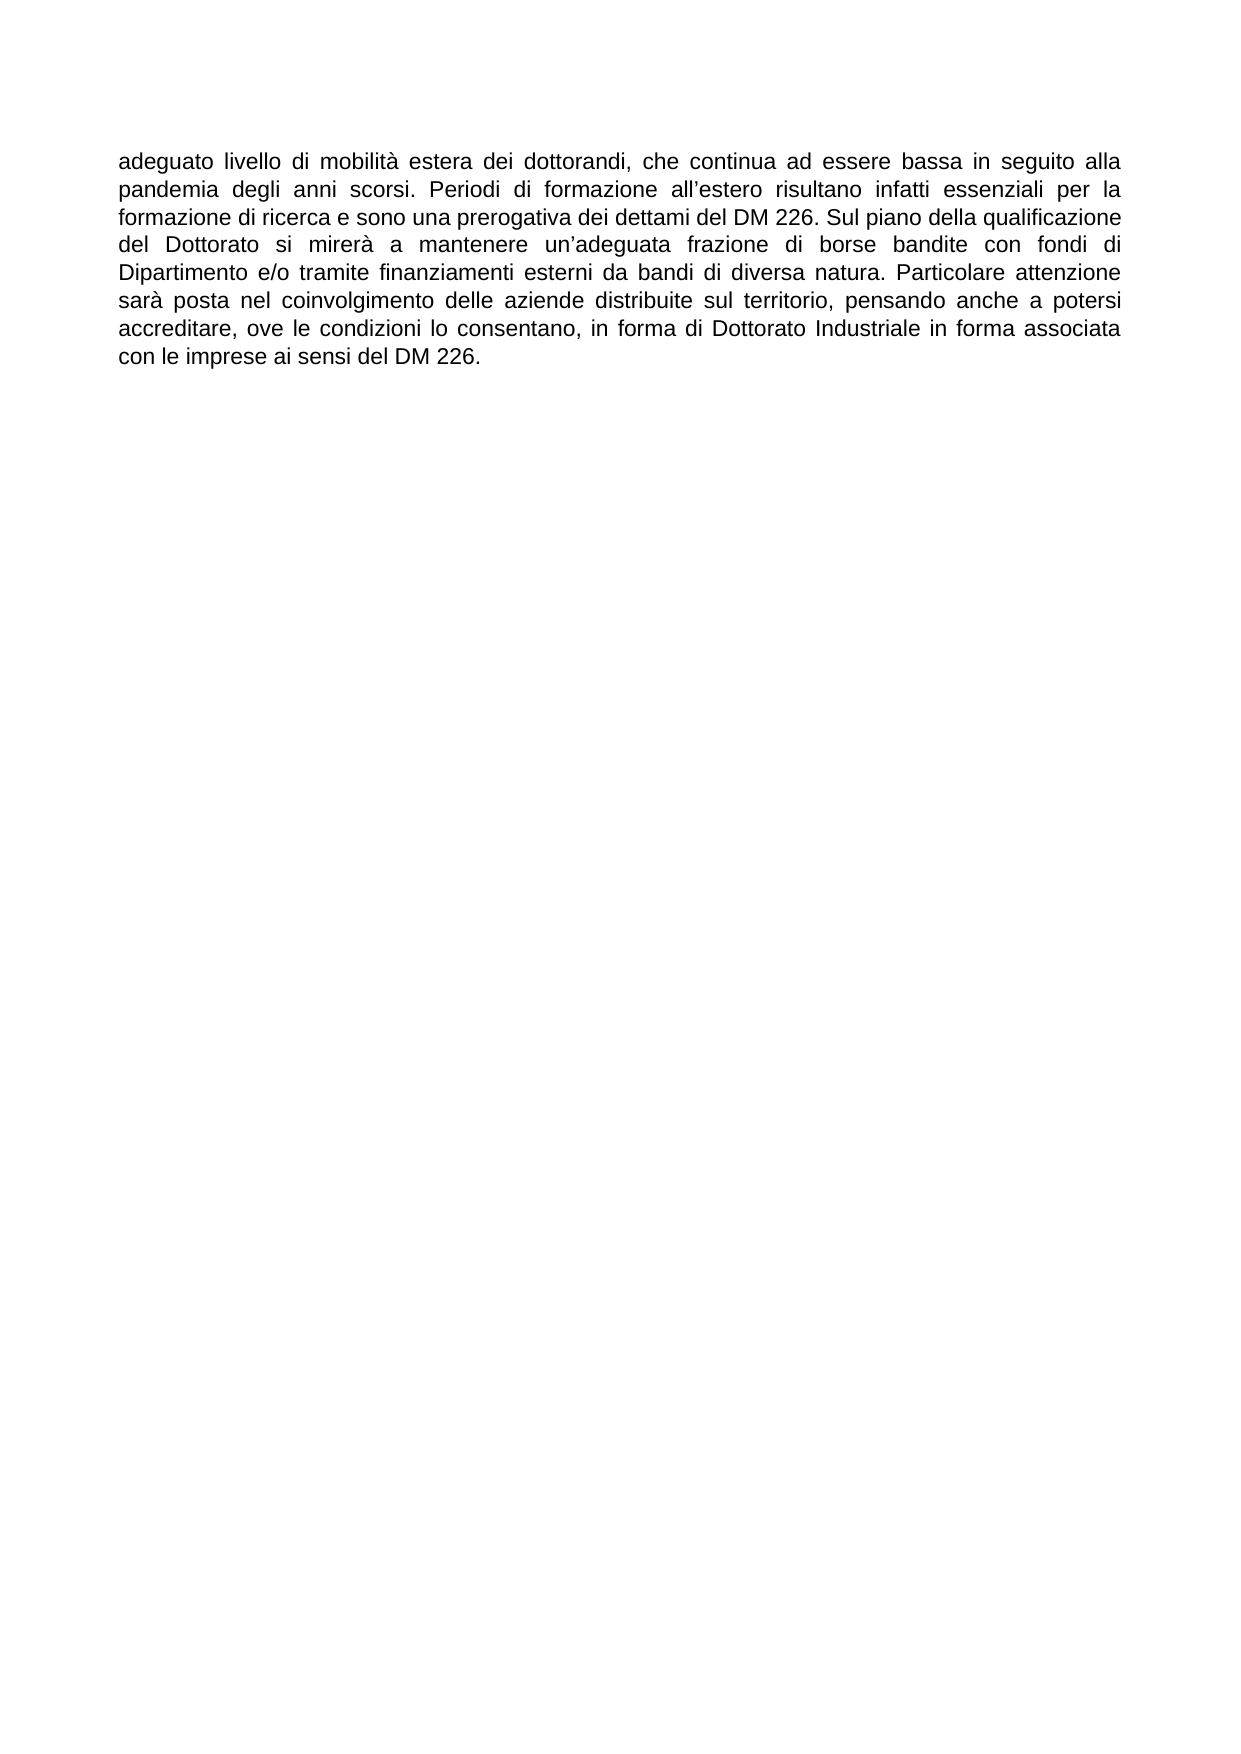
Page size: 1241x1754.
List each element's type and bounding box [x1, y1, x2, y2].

text [118, 148, 1122, 369]
